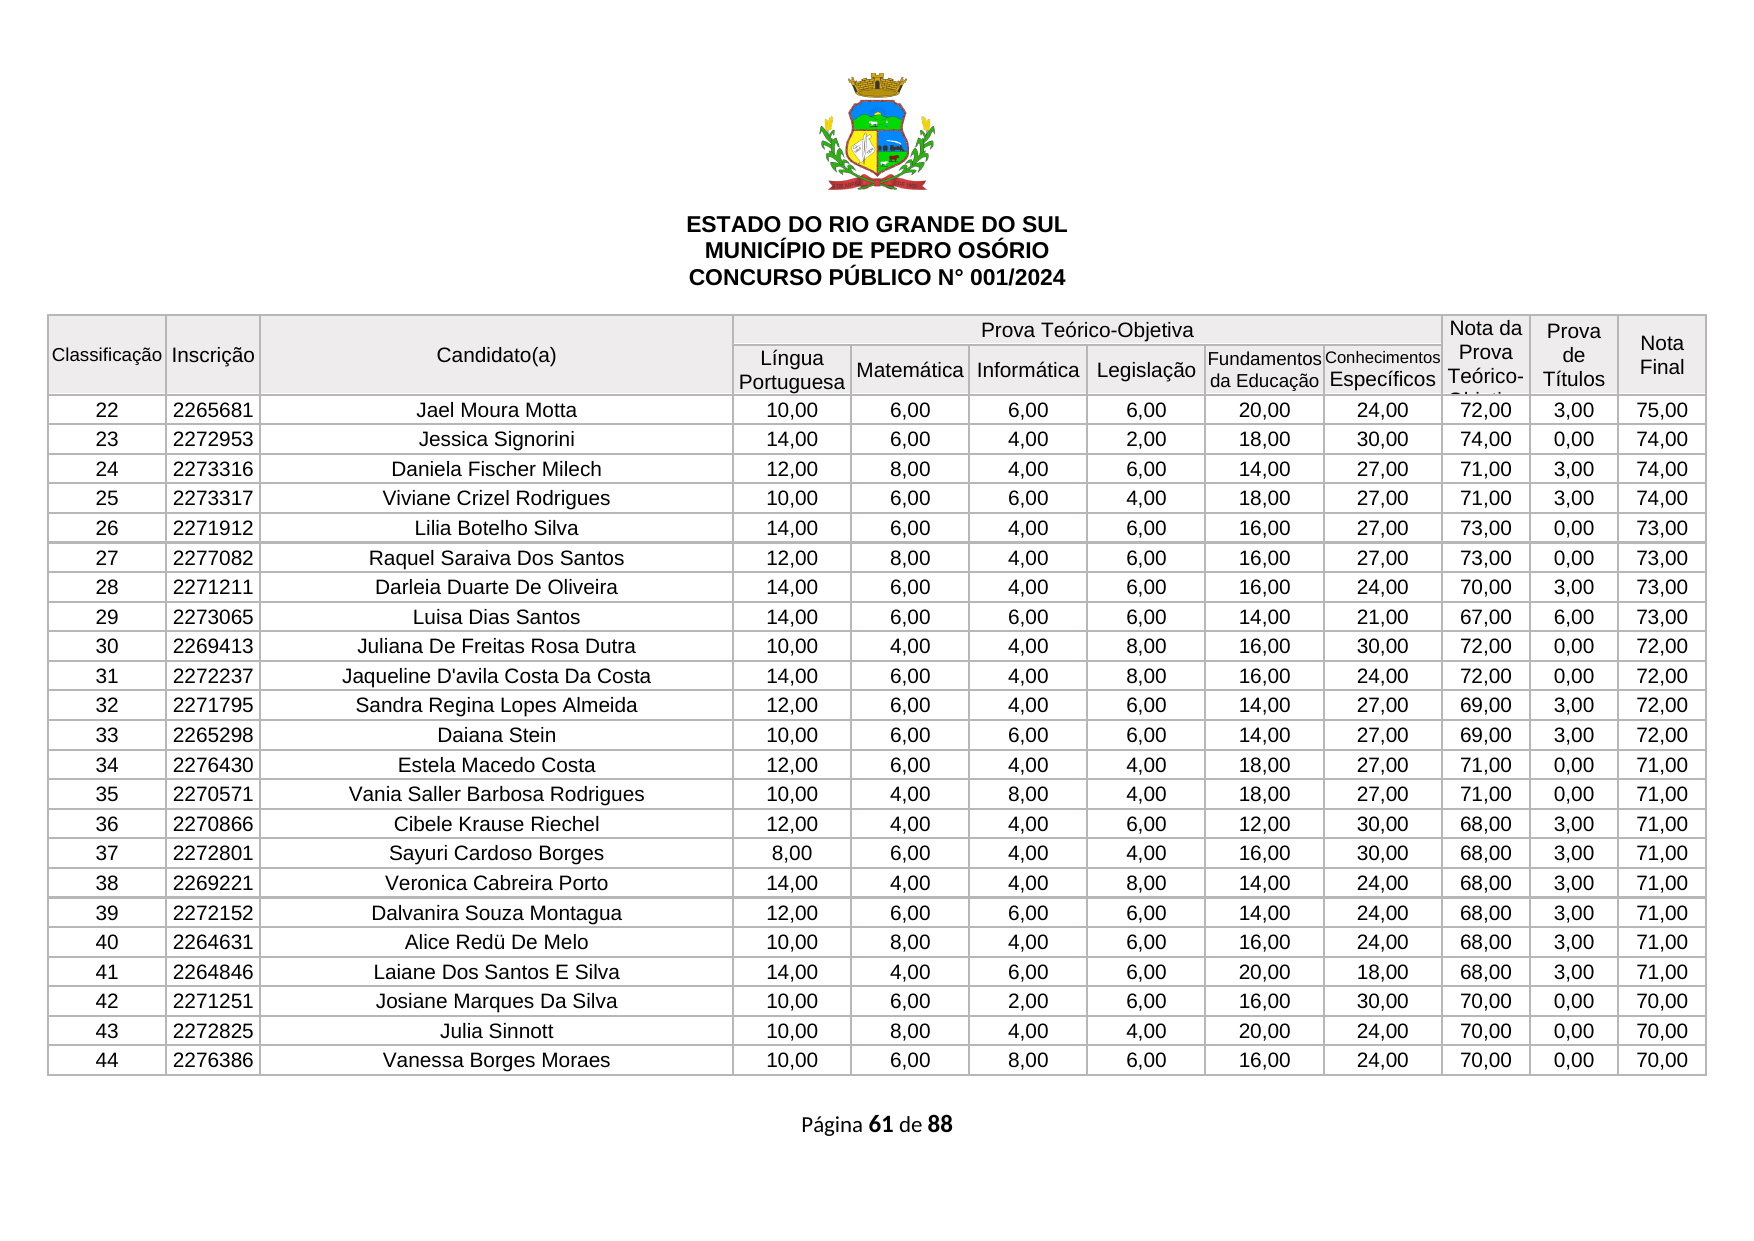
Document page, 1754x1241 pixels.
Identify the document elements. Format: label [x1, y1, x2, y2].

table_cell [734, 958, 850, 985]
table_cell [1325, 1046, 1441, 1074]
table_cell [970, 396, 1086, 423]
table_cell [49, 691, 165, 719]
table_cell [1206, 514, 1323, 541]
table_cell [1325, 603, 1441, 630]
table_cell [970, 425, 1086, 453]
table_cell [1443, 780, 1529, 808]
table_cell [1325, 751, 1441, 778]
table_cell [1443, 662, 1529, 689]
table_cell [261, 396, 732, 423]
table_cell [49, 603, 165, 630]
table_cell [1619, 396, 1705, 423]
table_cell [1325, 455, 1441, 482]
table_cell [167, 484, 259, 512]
picture [819, 73, 935, 190]
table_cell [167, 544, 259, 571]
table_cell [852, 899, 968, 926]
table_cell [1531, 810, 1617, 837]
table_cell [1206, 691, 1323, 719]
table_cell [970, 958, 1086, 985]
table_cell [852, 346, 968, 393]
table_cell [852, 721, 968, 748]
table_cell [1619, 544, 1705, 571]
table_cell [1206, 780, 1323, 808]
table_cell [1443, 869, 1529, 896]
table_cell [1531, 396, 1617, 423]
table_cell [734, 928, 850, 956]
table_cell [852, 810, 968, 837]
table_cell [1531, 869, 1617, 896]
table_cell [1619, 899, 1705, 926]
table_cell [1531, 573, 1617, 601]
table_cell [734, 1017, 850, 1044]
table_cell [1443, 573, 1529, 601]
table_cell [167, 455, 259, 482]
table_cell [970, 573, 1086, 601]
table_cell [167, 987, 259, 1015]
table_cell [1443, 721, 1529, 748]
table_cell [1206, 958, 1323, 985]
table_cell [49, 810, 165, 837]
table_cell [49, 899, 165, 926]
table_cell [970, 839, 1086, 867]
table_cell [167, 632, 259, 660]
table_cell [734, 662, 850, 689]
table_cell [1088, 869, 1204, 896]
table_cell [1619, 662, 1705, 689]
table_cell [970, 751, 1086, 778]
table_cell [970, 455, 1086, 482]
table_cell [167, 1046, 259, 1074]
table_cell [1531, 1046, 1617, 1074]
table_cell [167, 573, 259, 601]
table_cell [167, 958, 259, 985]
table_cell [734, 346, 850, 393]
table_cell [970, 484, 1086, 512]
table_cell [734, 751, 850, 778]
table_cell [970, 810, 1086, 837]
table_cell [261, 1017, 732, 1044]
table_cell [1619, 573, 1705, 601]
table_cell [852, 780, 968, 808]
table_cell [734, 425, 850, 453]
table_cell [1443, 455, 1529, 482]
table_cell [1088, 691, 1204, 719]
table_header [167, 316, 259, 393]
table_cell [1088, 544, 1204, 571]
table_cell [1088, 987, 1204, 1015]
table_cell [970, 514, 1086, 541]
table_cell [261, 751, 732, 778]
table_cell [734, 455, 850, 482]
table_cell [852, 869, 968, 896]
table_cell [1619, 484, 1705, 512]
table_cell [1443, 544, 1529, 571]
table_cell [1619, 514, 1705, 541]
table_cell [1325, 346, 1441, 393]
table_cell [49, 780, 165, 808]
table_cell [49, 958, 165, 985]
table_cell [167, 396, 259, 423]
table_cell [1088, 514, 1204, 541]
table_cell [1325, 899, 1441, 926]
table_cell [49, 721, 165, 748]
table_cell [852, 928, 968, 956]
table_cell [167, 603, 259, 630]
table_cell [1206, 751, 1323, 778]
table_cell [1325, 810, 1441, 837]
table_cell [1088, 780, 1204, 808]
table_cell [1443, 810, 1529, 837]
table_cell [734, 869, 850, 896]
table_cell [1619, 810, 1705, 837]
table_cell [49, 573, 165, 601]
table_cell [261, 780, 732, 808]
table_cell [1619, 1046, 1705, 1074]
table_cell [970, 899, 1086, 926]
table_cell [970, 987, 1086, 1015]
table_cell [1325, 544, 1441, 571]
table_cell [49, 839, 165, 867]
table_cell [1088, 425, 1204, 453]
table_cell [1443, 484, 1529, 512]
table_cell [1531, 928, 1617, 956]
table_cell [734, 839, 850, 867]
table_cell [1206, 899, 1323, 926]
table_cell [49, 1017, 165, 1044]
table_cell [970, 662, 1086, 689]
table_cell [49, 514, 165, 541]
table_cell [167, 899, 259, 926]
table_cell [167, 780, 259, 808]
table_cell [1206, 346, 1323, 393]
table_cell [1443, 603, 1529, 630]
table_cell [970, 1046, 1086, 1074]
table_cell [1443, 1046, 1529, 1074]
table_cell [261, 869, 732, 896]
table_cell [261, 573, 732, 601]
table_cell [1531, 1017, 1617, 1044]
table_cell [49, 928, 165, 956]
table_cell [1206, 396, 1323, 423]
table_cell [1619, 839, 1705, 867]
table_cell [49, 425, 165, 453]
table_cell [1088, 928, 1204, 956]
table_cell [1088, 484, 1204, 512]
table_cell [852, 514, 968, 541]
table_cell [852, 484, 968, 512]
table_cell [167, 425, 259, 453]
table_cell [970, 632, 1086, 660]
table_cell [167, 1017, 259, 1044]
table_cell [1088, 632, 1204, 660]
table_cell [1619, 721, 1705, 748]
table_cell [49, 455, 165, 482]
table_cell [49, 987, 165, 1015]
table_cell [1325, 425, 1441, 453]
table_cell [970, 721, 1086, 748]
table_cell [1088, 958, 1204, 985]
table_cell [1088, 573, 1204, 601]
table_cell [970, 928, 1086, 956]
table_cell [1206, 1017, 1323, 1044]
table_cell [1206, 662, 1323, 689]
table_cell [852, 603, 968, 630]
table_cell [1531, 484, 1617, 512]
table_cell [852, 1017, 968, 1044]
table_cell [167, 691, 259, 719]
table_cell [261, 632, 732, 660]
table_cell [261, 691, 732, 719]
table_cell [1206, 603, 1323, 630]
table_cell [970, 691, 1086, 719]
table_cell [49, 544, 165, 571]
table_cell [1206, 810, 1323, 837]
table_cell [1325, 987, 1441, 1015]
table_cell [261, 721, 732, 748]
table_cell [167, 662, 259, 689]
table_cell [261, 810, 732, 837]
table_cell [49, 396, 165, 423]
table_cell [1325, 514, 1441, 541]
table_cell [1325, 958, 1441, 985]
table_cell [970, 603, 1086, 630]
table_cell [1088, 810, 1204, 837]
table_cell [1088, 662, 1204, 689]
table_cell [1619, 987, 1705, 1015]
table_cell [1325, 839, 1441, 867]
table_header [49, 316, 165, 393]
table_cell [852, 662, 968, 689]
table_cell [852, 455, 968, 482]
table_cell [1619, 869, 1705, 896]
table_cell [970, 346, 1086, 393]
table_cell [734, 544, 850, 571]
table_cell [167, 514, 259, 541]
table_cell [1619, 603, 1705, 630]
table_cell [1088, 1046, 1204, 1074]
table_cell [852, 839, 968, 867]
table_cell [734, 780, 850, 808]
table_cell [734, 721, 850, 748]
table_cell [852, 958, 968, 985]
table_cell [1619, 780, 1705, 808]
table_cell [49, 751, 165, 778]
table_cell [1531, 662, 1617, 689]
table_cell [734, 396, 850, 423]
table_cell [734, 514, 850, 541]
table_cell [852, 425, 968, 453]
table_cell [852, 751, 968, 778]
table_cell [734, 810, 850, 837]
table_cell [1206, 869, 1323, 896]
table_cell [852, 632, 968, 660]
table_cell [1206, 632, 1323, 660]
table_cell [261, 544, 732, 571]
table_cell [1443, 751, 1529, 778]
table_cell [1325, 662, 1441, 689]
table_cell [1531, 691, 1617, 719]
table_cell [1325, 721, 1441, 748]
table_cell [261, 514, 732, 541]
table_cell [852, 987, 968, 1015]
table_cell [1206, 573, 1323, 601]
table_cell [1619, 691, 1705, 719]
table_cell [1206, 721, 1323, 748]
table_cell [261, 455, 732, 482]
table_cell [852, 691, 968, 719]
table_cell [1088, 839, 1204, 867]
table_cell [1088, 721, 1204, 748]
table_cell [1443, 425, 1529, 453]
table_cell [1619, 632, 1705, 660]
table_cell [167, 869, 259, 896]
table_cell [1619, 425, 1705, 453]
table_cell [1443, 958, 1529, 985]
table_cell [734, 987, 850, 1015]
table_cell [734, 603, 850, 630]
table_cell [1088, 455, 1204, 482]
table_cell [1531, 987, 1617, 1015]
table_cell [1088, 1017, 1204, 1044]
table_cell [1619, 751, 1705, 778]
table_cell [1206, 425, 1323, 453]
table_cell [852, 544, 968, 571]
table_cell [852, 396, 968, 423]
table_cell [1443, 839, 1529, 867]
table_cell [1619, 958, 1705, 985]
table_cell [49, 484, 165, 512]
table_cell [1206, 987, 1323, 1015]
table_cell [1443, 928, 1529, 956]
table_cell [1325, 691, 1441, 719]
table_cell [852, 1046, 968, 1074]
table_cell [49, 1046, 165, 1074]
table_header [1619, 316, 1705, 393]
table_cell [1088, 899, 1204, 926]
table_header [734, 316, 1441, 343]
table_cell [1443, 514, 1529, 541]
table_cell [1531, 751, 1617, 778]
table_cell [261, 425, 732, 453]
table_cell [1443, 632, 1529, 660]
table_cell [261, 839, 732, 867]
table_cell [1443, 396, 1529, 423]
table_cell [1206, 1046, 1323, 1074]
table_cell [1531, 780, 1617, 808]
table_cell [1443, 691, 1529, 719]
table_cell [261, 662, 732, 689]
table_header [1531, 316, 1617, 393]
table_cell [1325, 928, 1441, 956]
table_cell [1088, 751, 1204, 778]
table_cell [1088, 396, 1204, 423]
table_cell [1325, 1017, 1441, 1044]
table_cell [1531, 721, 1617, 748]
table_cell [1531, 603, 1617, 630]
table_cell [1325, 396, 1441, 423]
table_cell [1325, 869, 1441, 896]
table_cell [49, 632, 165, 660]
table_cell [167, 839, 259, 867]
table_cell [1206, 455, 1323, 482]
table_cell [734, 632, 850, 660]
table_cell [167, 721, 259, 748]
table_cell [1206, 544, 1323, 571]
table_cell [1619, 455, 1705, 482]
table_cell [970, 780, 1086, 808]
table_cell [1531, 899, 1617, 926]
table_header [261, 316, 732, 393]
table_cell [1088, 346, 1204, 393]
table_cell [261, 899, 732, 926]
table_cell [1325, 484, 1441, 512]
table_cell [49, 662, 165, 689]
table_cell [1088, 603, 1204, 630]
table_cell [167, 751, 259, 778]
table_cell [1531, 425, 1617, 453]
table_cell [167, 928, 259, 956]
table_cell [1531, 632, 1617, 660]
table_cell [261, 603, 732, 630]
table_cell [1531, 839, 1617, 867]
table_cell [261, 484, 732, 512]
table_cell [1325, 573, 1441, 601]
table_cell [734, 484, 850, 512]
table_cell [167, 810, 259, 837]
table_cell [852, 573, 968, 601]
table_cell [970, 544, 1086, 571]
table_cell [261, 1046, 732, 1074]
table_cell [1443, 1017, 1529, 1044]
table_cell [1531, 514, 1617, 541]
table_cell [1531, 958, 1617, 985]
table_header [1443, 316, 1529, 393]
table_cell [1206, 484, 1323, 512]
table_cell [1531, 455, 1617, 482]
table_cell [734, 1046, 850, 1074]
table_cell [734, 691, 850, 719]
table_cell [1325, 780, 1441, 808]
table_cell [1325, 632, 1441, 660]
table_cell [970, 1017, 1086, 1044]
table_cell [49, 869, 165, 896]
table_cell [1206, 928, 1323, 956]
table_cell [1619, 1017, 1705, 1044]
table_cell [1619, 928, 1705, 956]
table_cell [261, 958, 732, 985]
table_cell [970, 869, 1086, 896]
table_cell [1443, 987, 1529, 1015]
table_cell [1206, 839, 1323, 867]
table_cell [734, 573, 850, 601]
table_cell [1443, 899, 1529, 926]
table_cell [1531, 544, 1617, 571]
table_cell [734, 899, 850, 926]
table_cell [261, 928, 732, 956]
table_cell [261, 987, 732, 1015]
